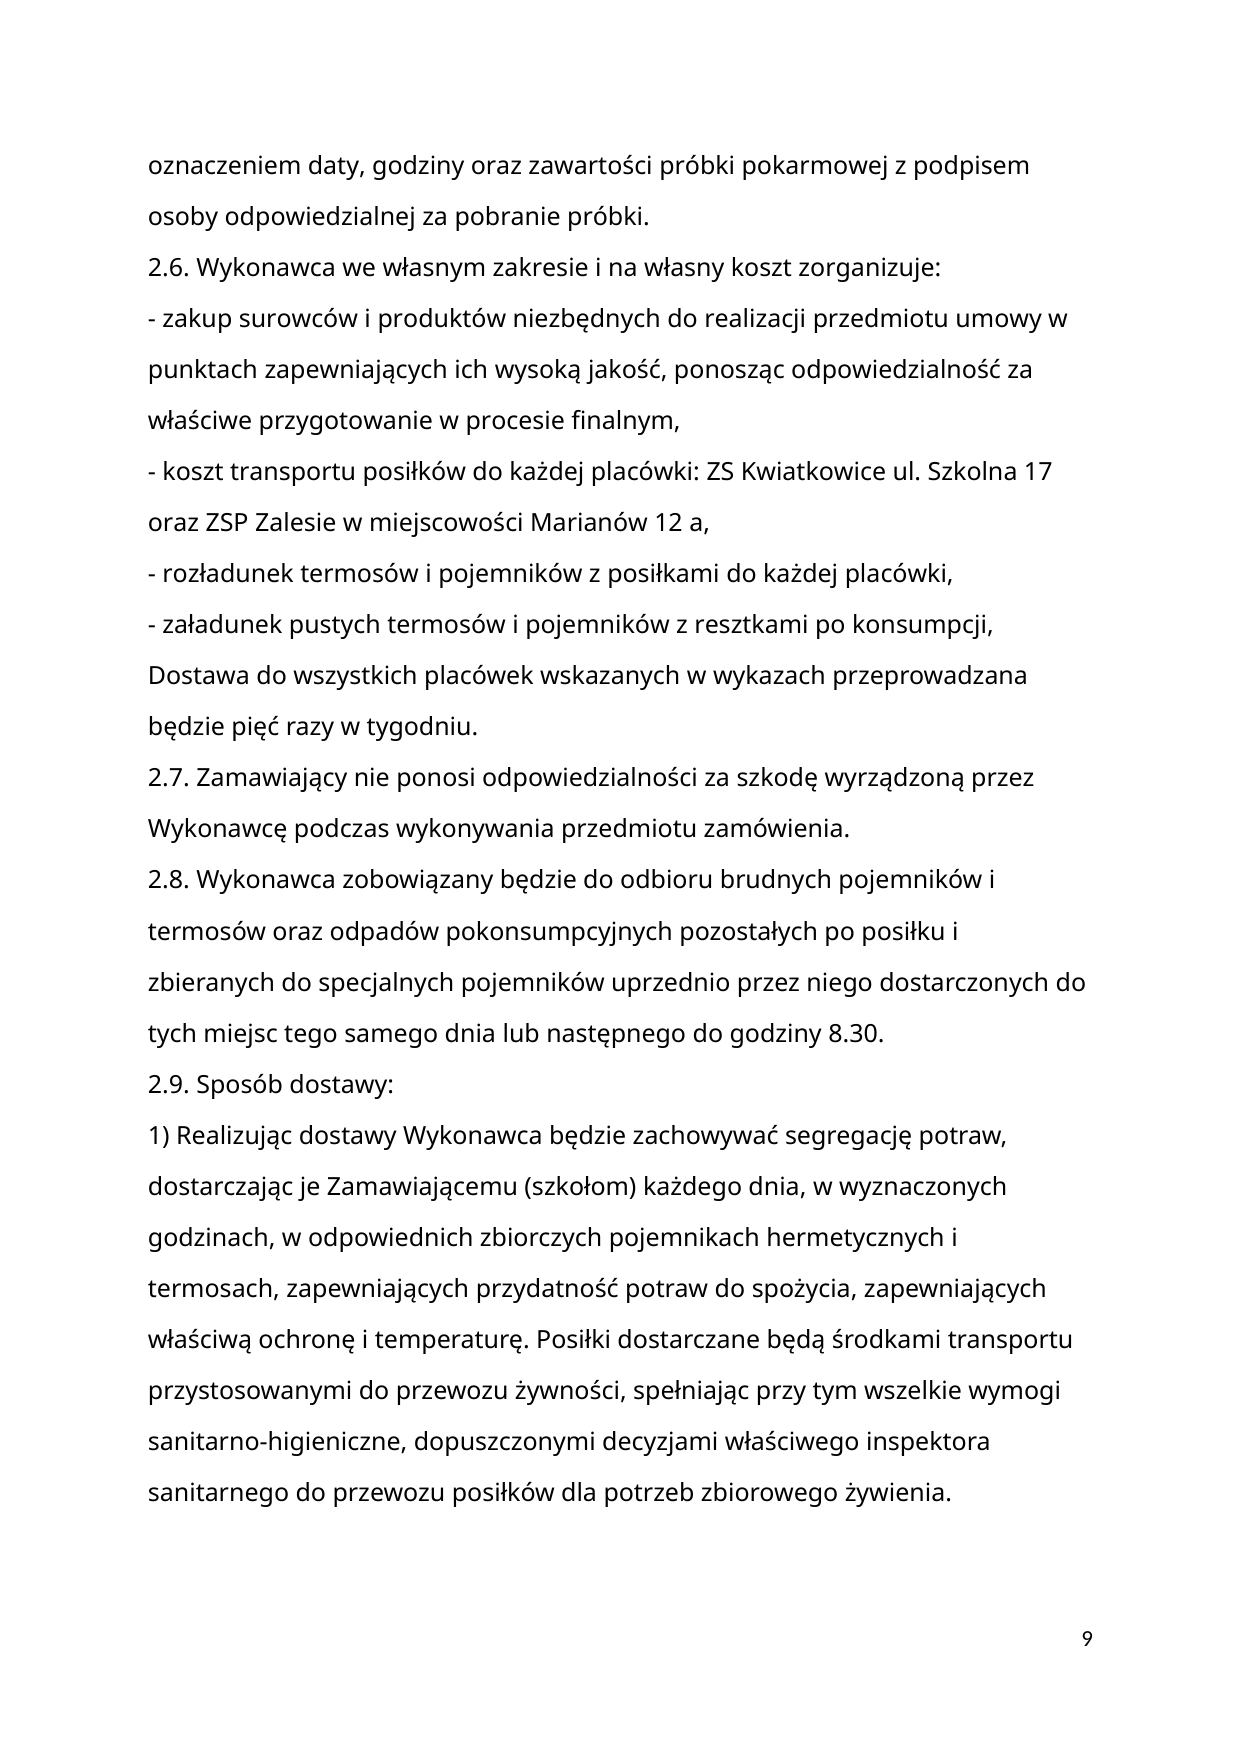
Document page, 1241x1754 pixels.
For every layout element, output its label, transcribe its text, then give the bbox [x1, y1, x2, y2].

text - rozładunek termosów i pojemników z posiłkami do każdej placówki, [148, 556, 1093, 590]
text 2.8. Wykonawca zobowiązany będzie do odbioru brudnych pojemników i termosów oraz odpadów pokonsumpcyjnych pozostałych po posiłku i zbieranych do specjalnych pojemników uprzednio przez niego dostarczonych do tych miejsc tego samego dnia lub następnego do godziny 8.30. [148, 862, 1093, 1049]
text 2.7. Zamawiający nie ponosi odpowiedzialności za szkodę wyrządzoną przez Wykonawcę podczas wykonywania przedmiotu zamówienia. [148, 760, 1093, 845]
text 2.6. Wykonawca we własnym zakresie i na własny koszt zorganizuje: [148, 250, 1093, 284]
text - załadunek pustych termosów i pojemników z resztkami po konsumpcji, [148, 607, 1093, 641]
text Dostawa do wszystkich placówek wskazanych w wykazach przeprowadzana będzie pięć razy w tygodniu. [148, 658, 1093, 743]
text - koszt transportu posiłków do każdej placówki: ZS Kwiatkowice ul. Szkolna 17 oraz ZSP Zalesie w miejscowości Marianów 12 a, [148, 454, 1093, 539]
text 2.9. Sposób dostawy: [148, 1066, 1093, 1100]
text 1) Realizując dostawy Wykonawca będzie zachowywać segregację potraw, dostarczając je Zamawiającemu (szkołom) każdego dnia, w wyznaczonych godzinach, w odpowiednich zbiorczych pojemnikach hermetycznych i termosach, zapewniających przydatność potraw do spożycia, zapewniających właściwą ochronę i temperaturę. Posiłki dostarczane będą środkami transportu przystosowanymi do przewozu żywności, spełniając przy tym wszelkie wymogi sanitarno-higieniczne, dopuszczonymi decyzjami właściwego inspektora sanitarnego do przewozu posiłków dla potrzeb zbiorowego żywienia. [148, 1117, 1093, 1509]
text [148, 148, 1093, 233]
text - zakup surowców i produktów niezbędnych do realizacji przedmiotu umowy w punktach zapewniających ich wysoką jakość, ponosząc odpowiedzialność za właściwe przygotowanie w procesie finalnym, [148, 301, 1093, 437]
